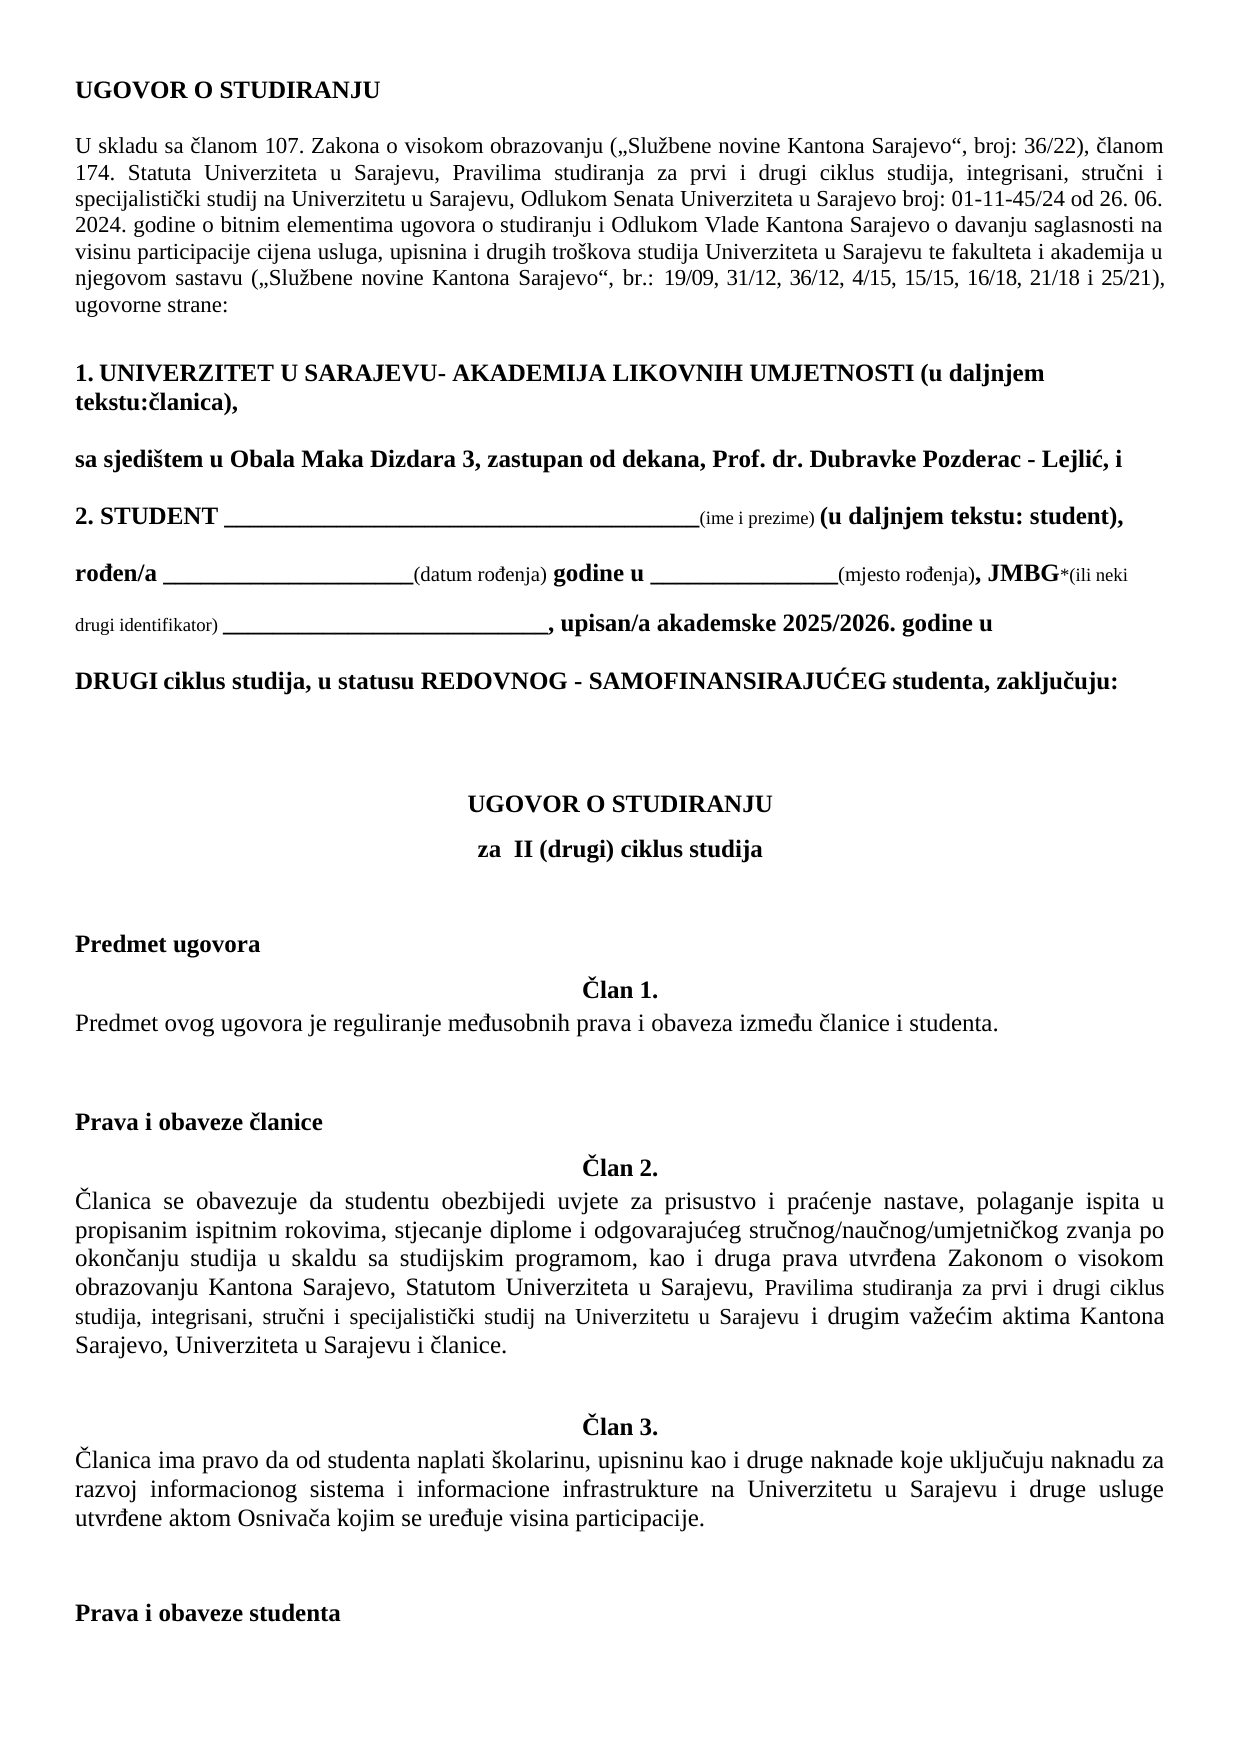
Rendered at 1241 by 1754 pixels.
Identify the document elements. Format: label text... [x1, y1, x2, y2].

text Prava i obaveze članice [75, 1107, 1165, 1136]
text rođen/a ____________________(datum rođenja) godine u _______________(mjesto rođenja), JMBG*(ili neki [75, 558, 1165, 587]
text Predmet ugovora [75, 929, 1165, 958]
text DRUGI ciklus studija, u statusu REDOVNOG - SAMOFINANSIRAJUĆEG studenta, zaključuju: [75, 666, 1165, 694]
text 2. STUDENT ______________________________________(ime i prezime) (u daljnjem tekstu: student), [75, 501, 1165, 530]
text 1. UNIVERZITET U SARAJEVU- AKADEMIJA LIKOVNIH UMJETNOSTI (u daljnjem tekstu:članica), [75, 358, 1165, 416]
text Članica ima pravo da od studenta naplati školarinu, upisninu kao i druge naknade koje uključuju naknadu za razvoj informacionog sistema i informacione infrastrukture na Univerzitetu u Sarajevu i druge usluge utvrđene aktom Osnivača kojim se uređuje visina participacije. [75, 1445, 1165, 1532]
text UGOVOR O STUDIRANJU [75, 789, 1165, 818]
text drugi identifikator) __________________________, upisan/a akademske 2025/2026. godine u [75, 608, 1165, 637]
text Član 3. [75, 1412, 1165, 1441]
text Prava i obaveze studenta [75, 1598, 1165, 1627]
text Član 1. [75, 975, 1165, 1004]
text Članica se obavezuje da studentu obezbijedi uvjete za prisustvo i praćenje nastave, polaganje ispita u propisanim ispitnim rokovima, stjecanje diplome i odgovarajućeg stručnog/naučnog/umjetničkog zvanja po okončanju studija u skaldu sa studijskim programom, kao i druga prava utvrđena Zakonom o visokom obrazovanju Kantona Sarajevo, Statutom Univerziteta u Sarajevu, Pravilima studiranja za prvi i drugi ciklus studija, integrisani, stručni i specijalistički studij na Univerzitetu u Sarajevu i drugim važećim aktima Kantona Sarajevo, Univerziteta u Sarajevu i članice. [75, 1186, 1165, 1358]
text Predmet ovog ugovora je reguliranje međusobnih prava i obaveza između članice i studenta. [75, 1008, 1165, 1037]
text U skladu sa članom 107. Zakona o visokom obrazovanju („Službene novine Kantona Sarajevo“, broj: 36/22), članom 174. Statuta Univerziteta u Sarajevu, Pravilima studiranja za prvi i drugi ciklus studija, integrisani, stručni i specijalistički studij na Univerzitetu u Sarajevu, Odlukom Senata Univerziteta u Sarajevo broj: 01-11-45/24 od 26. 06. 2024. godine o bitnim elementima ugovora o studiranju i Odlukom Vlade Kantona Sarajevo o davanju saglasnosti na visinu participacije cijena usluga, upisnina i drugih troškova studija Univerziteta u Sarajevu te fakulteta i akademija u njegovom sastavu („Službene novine Kantona Sarajevo“, br.: 19/09, 31/12, 36/12, 4/15, 15/15, 16/18, 21/18 i 25/21), ugovorne strane: [75, 132, 1165, 317]
text za II (drugi) ciklus studija [75, 834, 1165, 863]
text sa sjedištem u Obala Maka Dizdara 3, zastupan od dekana, Prof. dr. Dubravke Pozderac - Lejlić, i [75, 444, 1165, 472]
text Član 2. [75, 1153, 1165, 1182]
